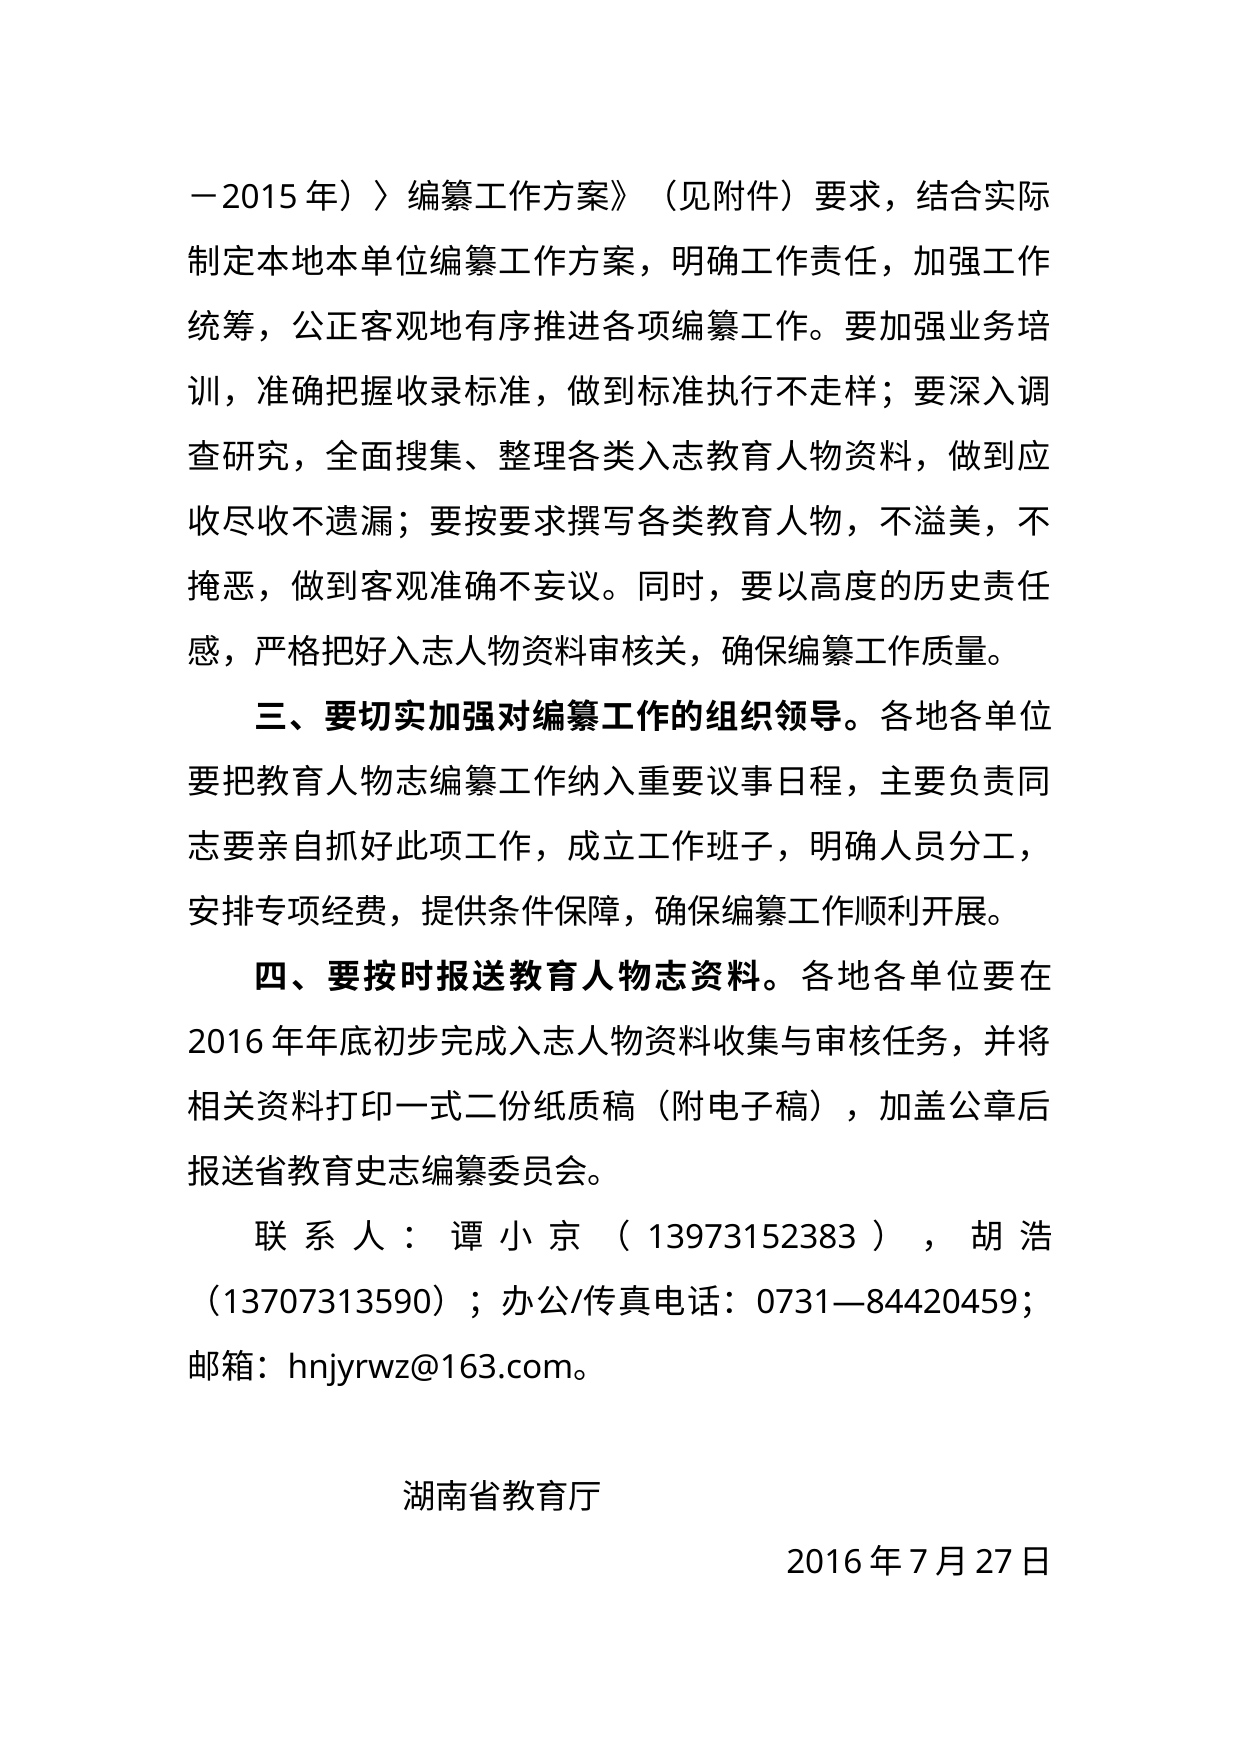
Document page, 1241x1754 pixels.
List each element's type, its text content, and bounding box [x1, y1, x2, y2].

text 联系人：谭小京（13973152383），胡浩（13707313590）；办公/传真电话：0731—84420459；邮箱：hnjyrwz@163.com。 [187, 1202, 1053, 1397]
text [187, 162, 1053, 682]
text 湖南省教育厅 [187, 1462, 1053, 1527]
text 四、要按时报送教育人物志资料。各地各单位要在2016年年底初步完成入志人物资料收集与审核任务，并将相关资料打印一式二份纸质稿（附电子稿），加盖公章后，报送省教育史志编纂委员会。 [187, 942, 1053, 1202]
text 三、要切实加强对编纂工作的组织领导。各地各单位要把教育人物志编纂工作纳入重要议事日程，主要负责同志要亲自抓好此项工作，成立工作班子，明确人员分工，安排专项经费，提供条件保障，确保编纂工作顺利开展。 [187, 682, 1053, 942]
text 2016年7月27日 [187, 1527, 1053, 1592]
